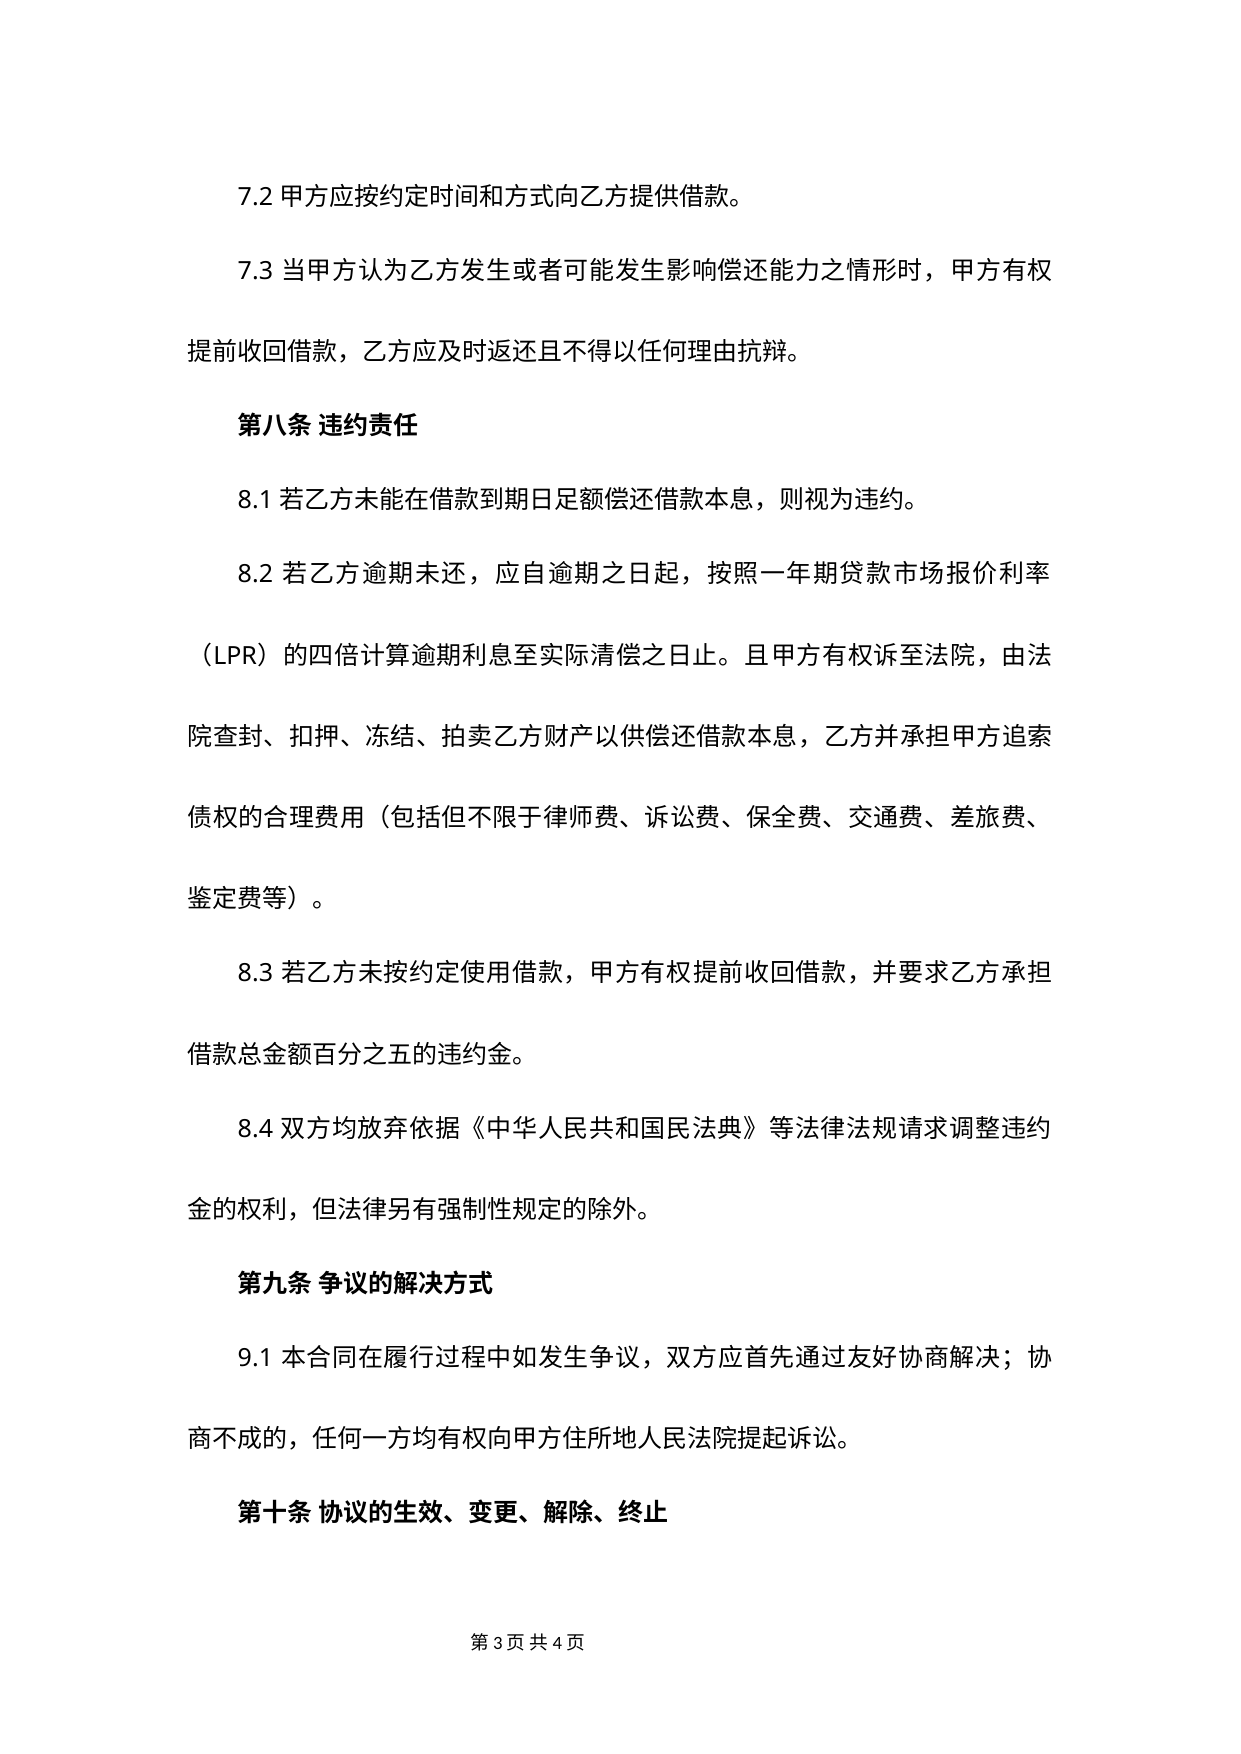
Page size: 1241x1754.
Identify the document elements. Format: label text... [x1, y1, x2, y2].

text 7.2 甲方应按约定时间和方式向乙方提供借款。 [187, 162, 1053, 227]
text 第十条 协议的生效、变更、解除、终止 [187, 1478, 1053, 1543]
text 8.2 若乙方逾期未还，应自逾期之日起，按照一年期贷款市场报价利率（LPR）的四倍计算逾期利息至实际清偿之日止。且甲方有权诉至法院，由法院查封、扣押、冻结、拍卖乙方财产以供偿还借款本息，乙方并承担甲方追索债权的合理费用（包括但不限于律师费、诉讼费、保全费、交通费、差旅费、鉴定费等）。 [187, 539, 1053, 929]
text 第九条 争议的解决方式 [187, 1249, 1053, 1314]
text 8.1 若乙方未能在借款到期日足额偿还借款本息，则视为违约。 [187, 465, 1053, 530]
text 9.1 本合同在履行过程中如发生争议，双方应首先通过友好协商解决；协商不成的，任何一方均有权向甲方住所地人民法院提起诉讼。 [187, 1323, 1053, 1469]
text 第八条 违约责任 [187, 391, 1053, 456]
text 7.3 当甲方认为乙方发生或者可能发生影响偿还能力之情形时，甲方有权提前收回借款，乙方应及时返还且不得以任何理由抗辩。 [187, 236, 1053, 382]
text 8.3 若乙方未按约定使用借款，甲方有权提前收回借款，并要求乙方承担借款总金额百分之五的违约金。 [187, 938, 1053, 1085]
text 8.4 双方均放弃依据《中华人民共和国民法典》等法律法规请求调整违约金的权利，但法律另有强制性规定的除外。 [187, 1094, 1053, 1240]
